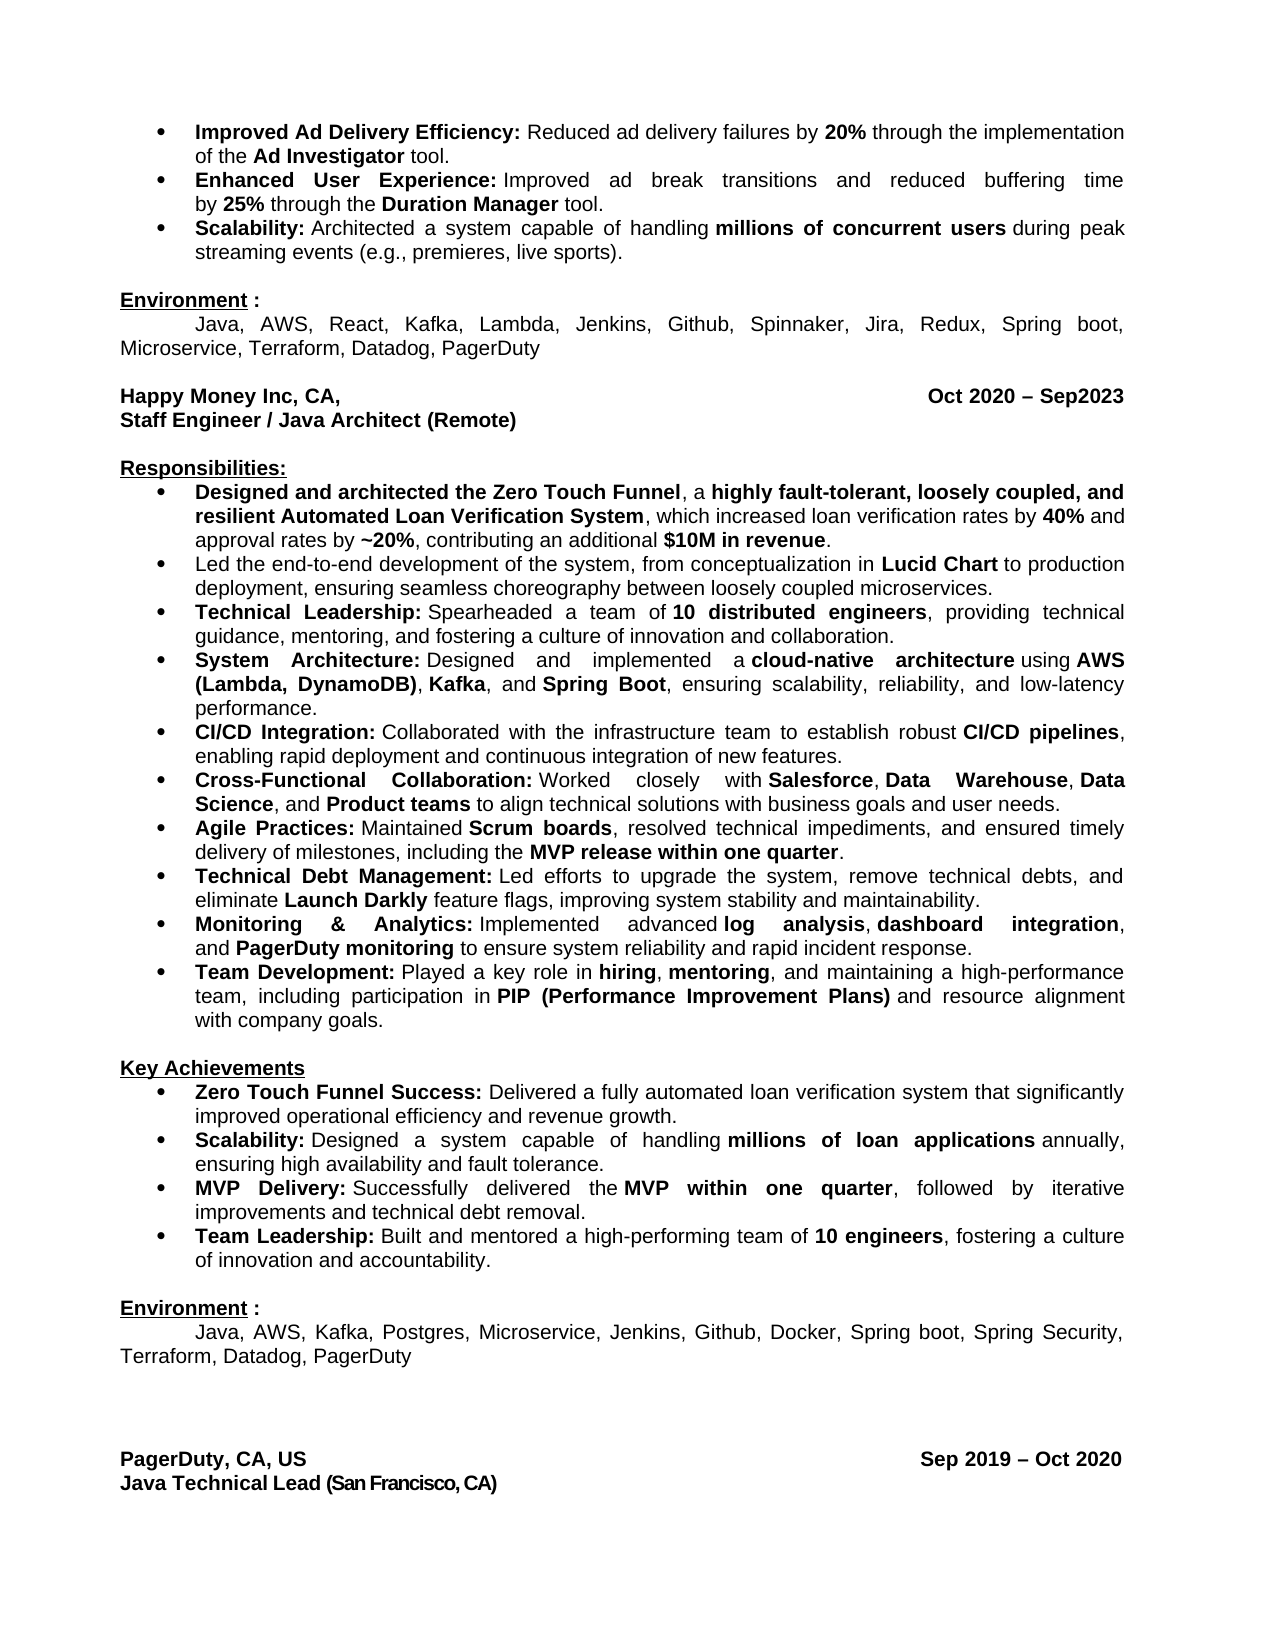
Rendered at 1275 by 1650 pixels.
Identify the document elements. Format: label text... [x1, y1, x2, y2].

text Java, AWS, Kafka, Postgres, Microservice, Jenkins, Github, Docker, Spring boot, Spring Security, Terraform, Datadog, PagerDuty [120, 1320, 1125, 1368]
text Environment : [120, 1296, 1125, 1320]
list Team Leadership: Built and mentored a high-performing team of 10 engineers, fostering a culture of innovation and accountability. [157, 1224, 1125, 1272]
text Happy Money Inc, CA, Oct 2020 – Sep2023 [120, 384, 1125, 408]
list Technical Debt Management: Led efforts to upgrade the system, remove technical debts, and eliminate Launch Darkly feature flags, improving system stability and maintainability. [157, 864, 1125, 912]
text Java, AWS, React, Kafka, Lambda, Jenkins, Github, Spinnaker, Jira, Redux, Spring boot, Microservice, Terraform, Datadog, PagerDuty [120, 312, 1125, 360]
list Enhanced User Experience: Improved ad break transitions and reduced buffering time by 25% through the Duration Manager tool. [157, 168, 1125, 216]
list Monitoring & Analytics: Implemented advanced log analysis, dashboard integration, and PagerDuty monitoring to ensure system reliability and rapid incident response. [157, 912, 1125, 960]
text Responsibilities: [120, 456, 1125, 480]
list Scalability: Designed a system capable of handling millions of loan applications annually, ensuring high availability and fault tolerance. [157, 1128, 1125, 1176]
list MVP Delivery: Successfully delivered the MVP within one quarter, followed by iterative improvements and technical debt removal. [157, 1176, 1125, 1224]
list Cross-Functional Collaboration: Worked closely with Salesforce, Data Warehouse, Data Science, and Product teams to align technical solutions with business goals and user needs. [157, 768, 1125, 816]
list Improved Ad Delivery Efficiency: Reduced ad delivery failures by 20% through the implementation of the Ad Investigator tool. [157, 120, 1125, 168]
list Technical Leadership: Spearheaded a team of 10 distributed engineers, providing technical guidance, mentoring, and fostering a culture of innovation and collaboration. [157, 600, 1125, 648]
text Environment : [120, 288, 1125, 312]
text PagerDuty, CA, US Sep 2019 – Oct 2020 [120, 1447, 1125, 1471]
list Designed and architected the Zero Touch Funnel, a highly fault-tolerant, loosely coupled, and resilient Automated Loan Verification System, which increased loan verification rates by 40% and approval rates by ~20%, contributing an additional $10M in revenue. [157, 480, 1125, 552]
list CI/CD Integration: Collaborated with the infrastructure team to establish robust CI/CD pipelines, enabling rapid deployment and continuous integration of new features. [157, 720, 1125, 768]
list System Architecture: Designed and implemented a cloud-native architecture using AWS (Lambda, DynamoDB), Kafka, and Spring Boot, ensuring scalability, reliability, and low-latency performance. [157, 648, 1125, 720]
list Zero Touch Funnel Success: Delivered a fully automated loan verification system that significantly improved operational efficiency and revenue growth. [157, 1080, 1125, 1128]
list Led the end-to-end development of the system, from conceptualization in Lucid Chart to production deployment, ensuring seamless choreography between loosely coupled microservices. [157, 552, 1125, 600]
list Scalability: Architected a system capable of handling millions of concurrent users during peak streaming events (e.g., premieres, live sports). [157, 216, 1125, 264]
text Java Technical Lead (San Francisco, CA) [120, 1471, 1125, 1495]
list Team Development: Played a key role in hiring, mentoring, and maintaining a high-performance team, including participation in PIP (Performance Improvement Plans) and resource alignment with company goals. [157, 960, 1125, 1032]
text Staff Engineer / Java Architect (Remote) [120, 408, 1125, 432]
list Agile Practices: Maintained Scrum boards, resolved technical impediments, and ensured timely delivery of milestones, including the MVP release within one quarter. [157, 816, 1125, 864]
text Key Achievements [120, 1056, 1125, 1080]
